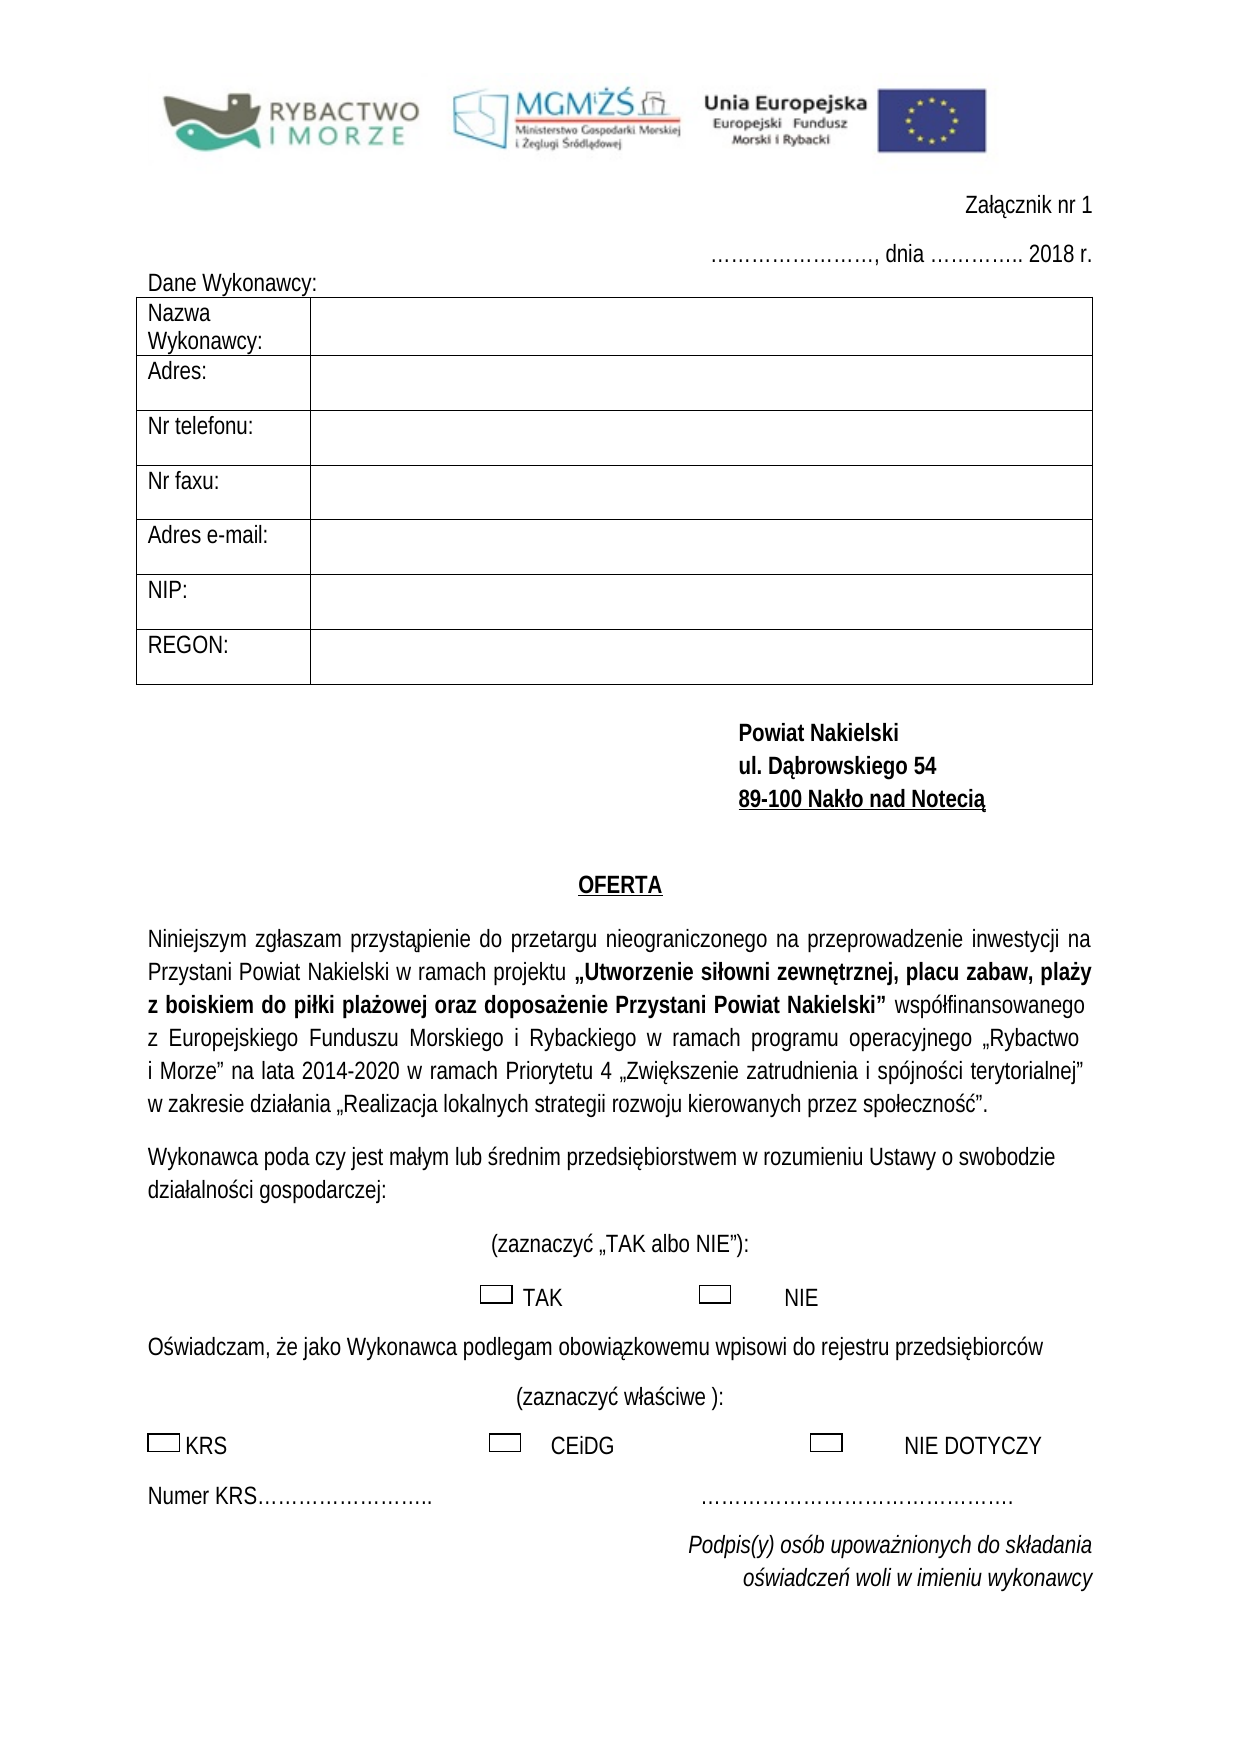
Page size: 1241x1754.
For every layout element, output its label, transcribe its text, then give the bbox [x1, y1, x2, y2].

picture [147, 73, 1034, 188]
text (zaznaczyć „TAK albo NIE”): [148, 1229, 1093, 1258]
table_cell REGON: [137, 630, 310, 684]
text (zaznaczyć właściwe ): [148, 1382, 1093, 1410]
table_cell [311, 575, 1092, 629]
table_header Nazwa Wykonawcy: [137, 298, 310, 355]
table_header [311, 298, 1092, 355]
table_cell [311, 411, 1092, 464]
text Powiat Nakielski [738, 718, 1093, 746]
text Dane Wykonawcy: [148, 268, 1093, 297]
text Niniejszym zgłaszam przystąpienie do przetargu nieograniczonego na przeprowadzenie inwestycji na Przystani Powiat Nakielski w ramach projektu „Utworzenie siłowni zewnętrznej, placu zabaw, plaży z boiskiem do piłki plażowej oraz doposażenie Przystani Powiat Nakielski” współfinansowanego z Europejskiego Funduszu Morskiego i Rybackiego w ramach programu operacyjnego „Rybactwo i Morze” na lata 2014-2020 w ramach Priorytetu 4 „Zwiększenie zatrudnienia i spójności terytorialnej” w zakresie działania „Realizacja lokalnych strategii rozwoju kierowanych przez społeczność”. [148, 924, 1093, 1117]
table_cell Adres: [137, 356, 310, 410]
table_cell [311, 466, 1092, 519]
table_cell [311, 520, 1092, 574]
text oświadczeń woli w imieniu wykonawcy [148, 1563, 1093, 1592]
table_cell Nr faxu: [137, 466, 310, 519]
table_cell [311, 356, 1092, 410]
text Podpis(y) osób upoważnionych do składania [148, 1530, 1093, 1559]
text Numer KRS…………………….. ………………………………………. [148, 1481, 1093, 1509]
text Załącznik nr 1 [148, 190, 1093, 218]
text OFERTA [148, 870, 1093, 899]
text ul. Dąbrowskiego 54 [738, 751, 1093, 779]
text 89-100 Nakło nad Notecią [738, 783, 1093, 812]
table_cell [311, 630, 1092, 684]
text Oświadczam, że jako Wykonawca podlegam obowiązkowemu wpisowi do rejestru przedsiębiorców [148, 1332, 1093, 1361]
text ……………………, dnia ………….. 2018 r. [148, 239, 1093, 268]
text Wykonawca poda czy jest małym lub średnim przedsiębiorstwem w rozumieniu Ustawy o swobodzie działalności gospodarczej: [148, 1142, 1093, 1204]
text KRS CEiDG NIE DOTYCZY [185, 1431, 1093, 1460]
text TAK NIE [485, 1283, 1093, 1311]
table_cell Adres e-mail: [137, 520, 310, 574]
table_cell NIP: [137, 575, 310, 629]
table_cell Nr telefonu: [137, 411, 310, 464]
